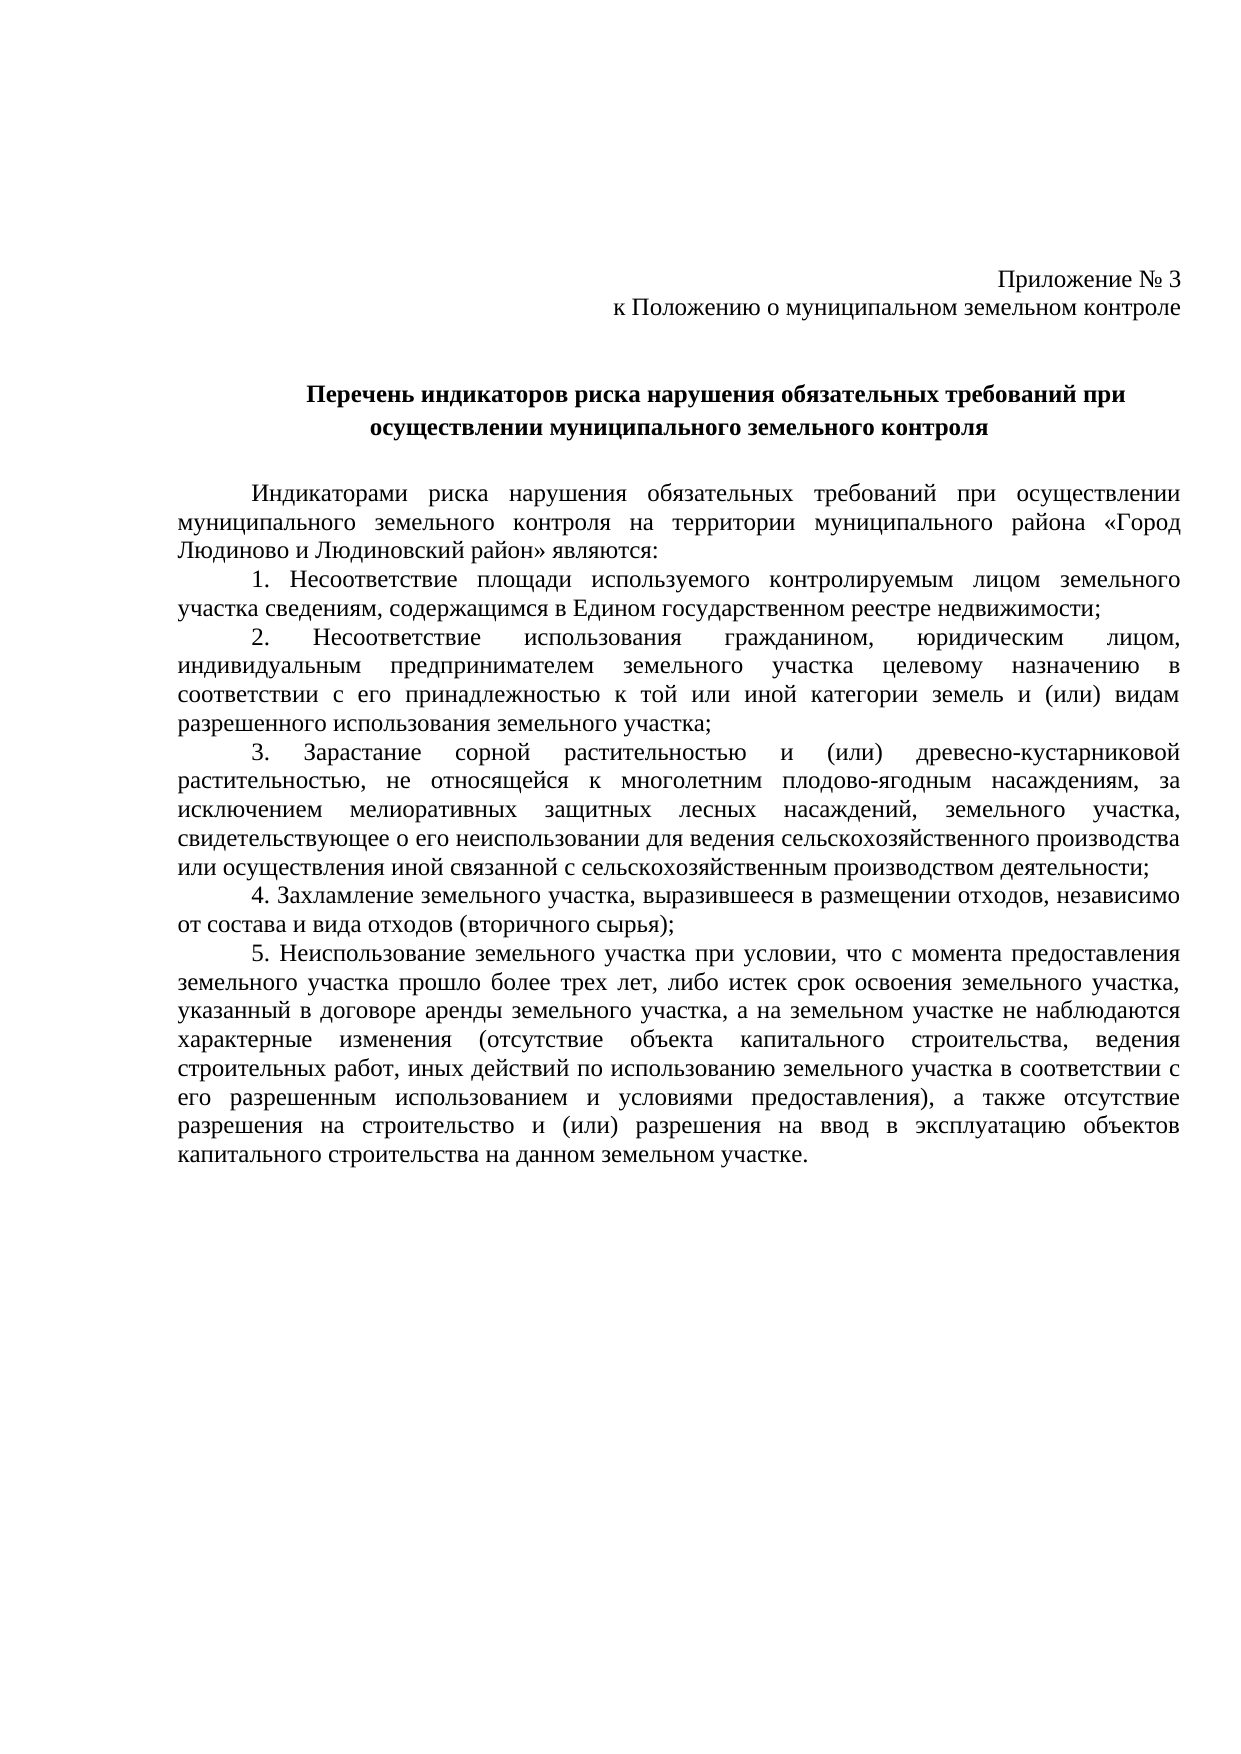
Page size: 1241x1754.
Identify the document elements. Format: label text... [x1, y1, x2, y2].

text Индикаторами риска нарушения обязательных требований при осуществлении муниципального земельного контроля на территории муниципального района «Город Людиново и Людиновский район» являются: [177, 478, 1181, 564]
text к Положению о муниципальном земельном контроле [177, 292, 1181, 321]
text 4. Захламление земельного участка, выразившееся в размещении отходов, независимо от состава и вида отходов (вторичного сырья); [177, 881, 1181, 938]
text Перечень индикаторов риска нарушения обязательных требований при осуществлении муниципального земельного контроля [177, 379, 1181, 441]
text 5. Неиспользование земельного участка при условии, что с момента предоставления земельного участка прошло более трех лет, либо истек срок освоения земельного участка, указанный в договоре аренды земельного участка, а на земельном участке не наблюдаются характерные изменения (отсутствие объекта капитального строительства, ведения строительных работ, иных действий по использованию земельного участка в соответствии с его разрешенным использованием и условиями предоставления), а также отсутствие разрешения на строительство и (или) разрешения на ввод в эксплуатацию объектов капитального строительства на данном земельном участке. [177, 938, 1181, 1168]
text 3. Зарастание сорной растительностью и (или) древесно-кустарниковой растительностью, не относящейся к многолетним плодово-ягодным насаждениям, за исключением мелиоративных защитных лесных насаждений, земельного участка, свидетельствующее о его неиспользовании для ведения сельскохозяйственного производства или осуществления иной связанной с сельскохозяйственным производством деятельности; [177, 737, 1181, 881]
text 1. Несоответствие площади используемого контролируемым лицом земельного участка сведениям, содержащимся в Едином государственном реестре недвижимости; [177, 564, 1181, 622]
text Приложение № 3 [177, 264, 1181, 292]
text 2. Несоответствие использования гражданином, юридическим лицом, индивидуальным предпринимателем земельного участка целевому назначению в соответствии с его принадлежностью к той или иной категории земель и (или) видам разрешенного использования земельного участка; [177, 622, 1181, 737]
